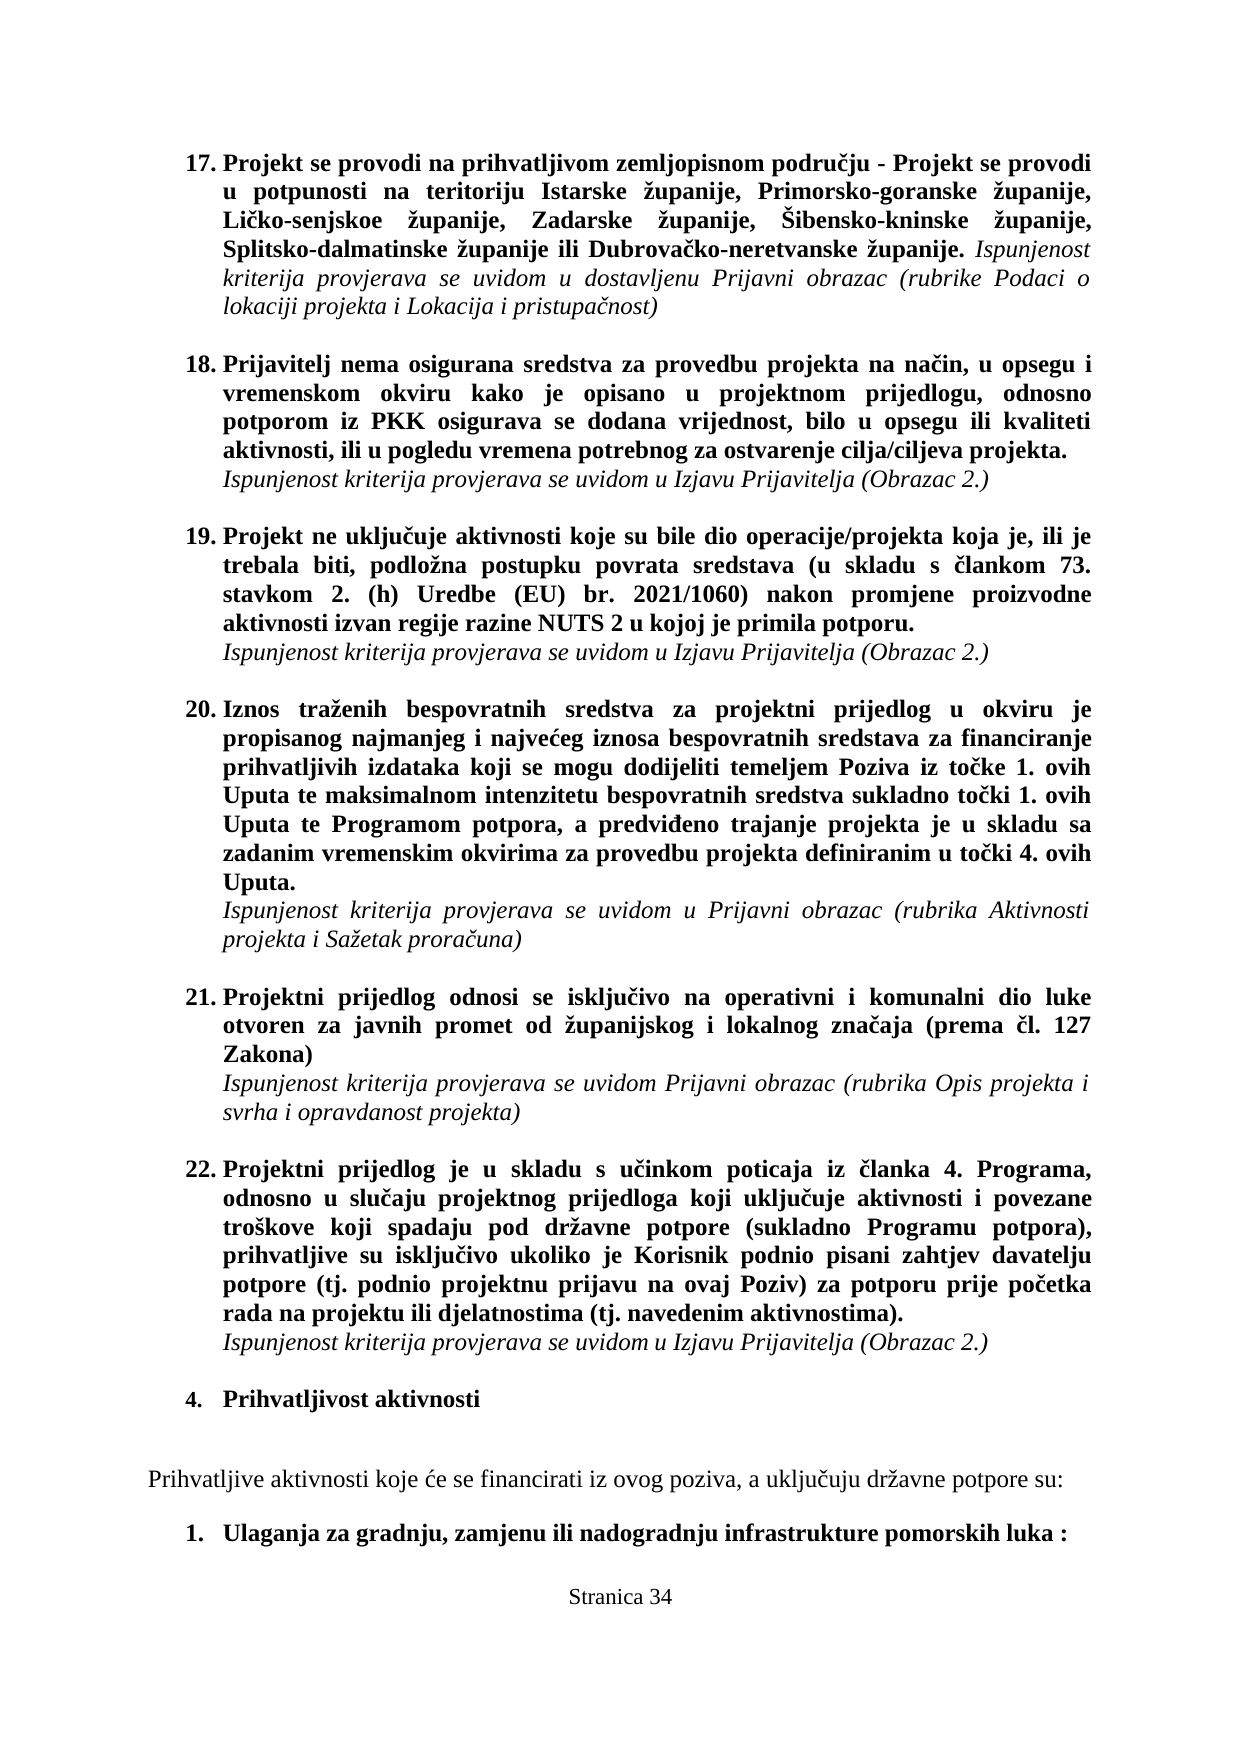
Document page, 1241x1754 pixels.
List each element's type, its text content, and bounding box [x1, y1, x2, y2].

list Ispunjenost kriterija provjerava se uvidom u Izjavu Prijavitelja (Obrazac 2.) [223, 1327, 1093, 1355]
text Prihvatljive aktivnosti koje će se financirati iz ovog poziva, a uključuju državne potpore su: [148, 1464, 1093, 1493]
list Projekt ne uključuje aktivnosti koje su bile dio operacije/projekta koja je, ili je trebala biti, podložna postupku povrata sredstava (u skladu s člankom 73. stavkom 2. (h) Uredbe (EU) br. 2021/1060) nakon promjene proizvodne aktivnosti izvan regije razine NUTS 2 u kojoj je primila potporu. [185, 521, 1093, 637]
list Projektni prijedlog odnosi se isključivo na operativni i komunalni dio luke otvoren za javnih promet od županijskog i lokalnog značaja (prema čl. 127 Zakona) [185, 982, 1093, 1068]
list Ispunjenost kriterija provjerava se uvidom Prijavni obrazac (rubrika Opis projekta i svrha i opravdanost projekta) [223, 1068, 1093, 1125]
list Iznos traženih bespovratnih sredstva za projektni prijedlog u okviru je propisanog najmanjeg i najvećeg iznosa bespovratnih sredstava za financiranje prihvatljivih izdataka koji se mogu dodijeliti temeljem Poziva iz točke 1. ovih Uputa te maksimalnom intenzitetu bespovratnih sredstva sukladno točki 1. ovih Uputa te Programom potpora, a predviđeno trajanje projekta je u skladu sa zadanim vremenskim okvirima za provedbu projekta definiranim u točki 4. ovih Uputa. [185, 694, 1093, 895]
list Ispunjenost kriterija provjerava se uvidom u Izjavu Prijavitelja (Obrazac 2.) [223, 637, 1093, 665]
list Ispunjenost kriterija provjerava se uvidom u Izjavu Prijavitelja (Obrazac 2.) [223, 464, 1093, 493]
list Ulaganja za gradnju, zamjenu ili nadogradnju infrastrukture pomorskih luka : [185, 1518, 1093, 1547]
list Prihvatljivost aktivnosti [185, 1384, 1093, 1413]
list Ispunjenost kriterija provjerava se uvidom u Prijavni obrazac (rubrika Aktivnosti projekta i Sažetak proračuna) [223, 895, 1093, 953]
list Prijavitelj nema osigurana sredstva za provedbu projekta na način, u opsegu i vremenskom okviru kako je opisano u projektnom prijedlogu, odnosno potporom iz PKK osigurava se dodana vrijednost, bilo u opsegu ili kvaliteti aktivnosti, ili u pogledu vremena potrebnog za ostvarenje cilja/ciljeva projekta. [185, 349, 1093, 464]
list Projekt se provodi na prihvatljivom zemljopisnom području - Projekt se provodi u potpunosti na teritoriju Istarske županije, Primorsko-goranske županije, Ličko-senjskoe županije, Zadarske županije, Šibensko-kninske županije, Splitsko-dalmatinske županije ili Dubrovačko-neretvanske županije. Ispunjenost kriterija provjerava se uvidom u dostavljenu Prijavni obrazac (rubrike Podaci o lokaciji projekta i Lokacija i pristupačnost) [185, 148, 1093, 320]
list Projektni prijedlog je u skladu s učinkom poticaja iz članka 4. Programa, odnosno u slučaju projektnog prijedloga koji uključuje aktivnosti i povezane troškove koji spadaju pod državne potpore (sukladno Programu potpora), prihvatljive su isključivo ukoliko je Korisnik podnio pisani zahtjev davatelju potpore (tj. podnio projektnu prijavu na ovaj Poziv) za potporu prije početka rada na projektu ili djelatnostima (tj. navedenim aktivnostima). [185, 1154, 1093, 1327]
